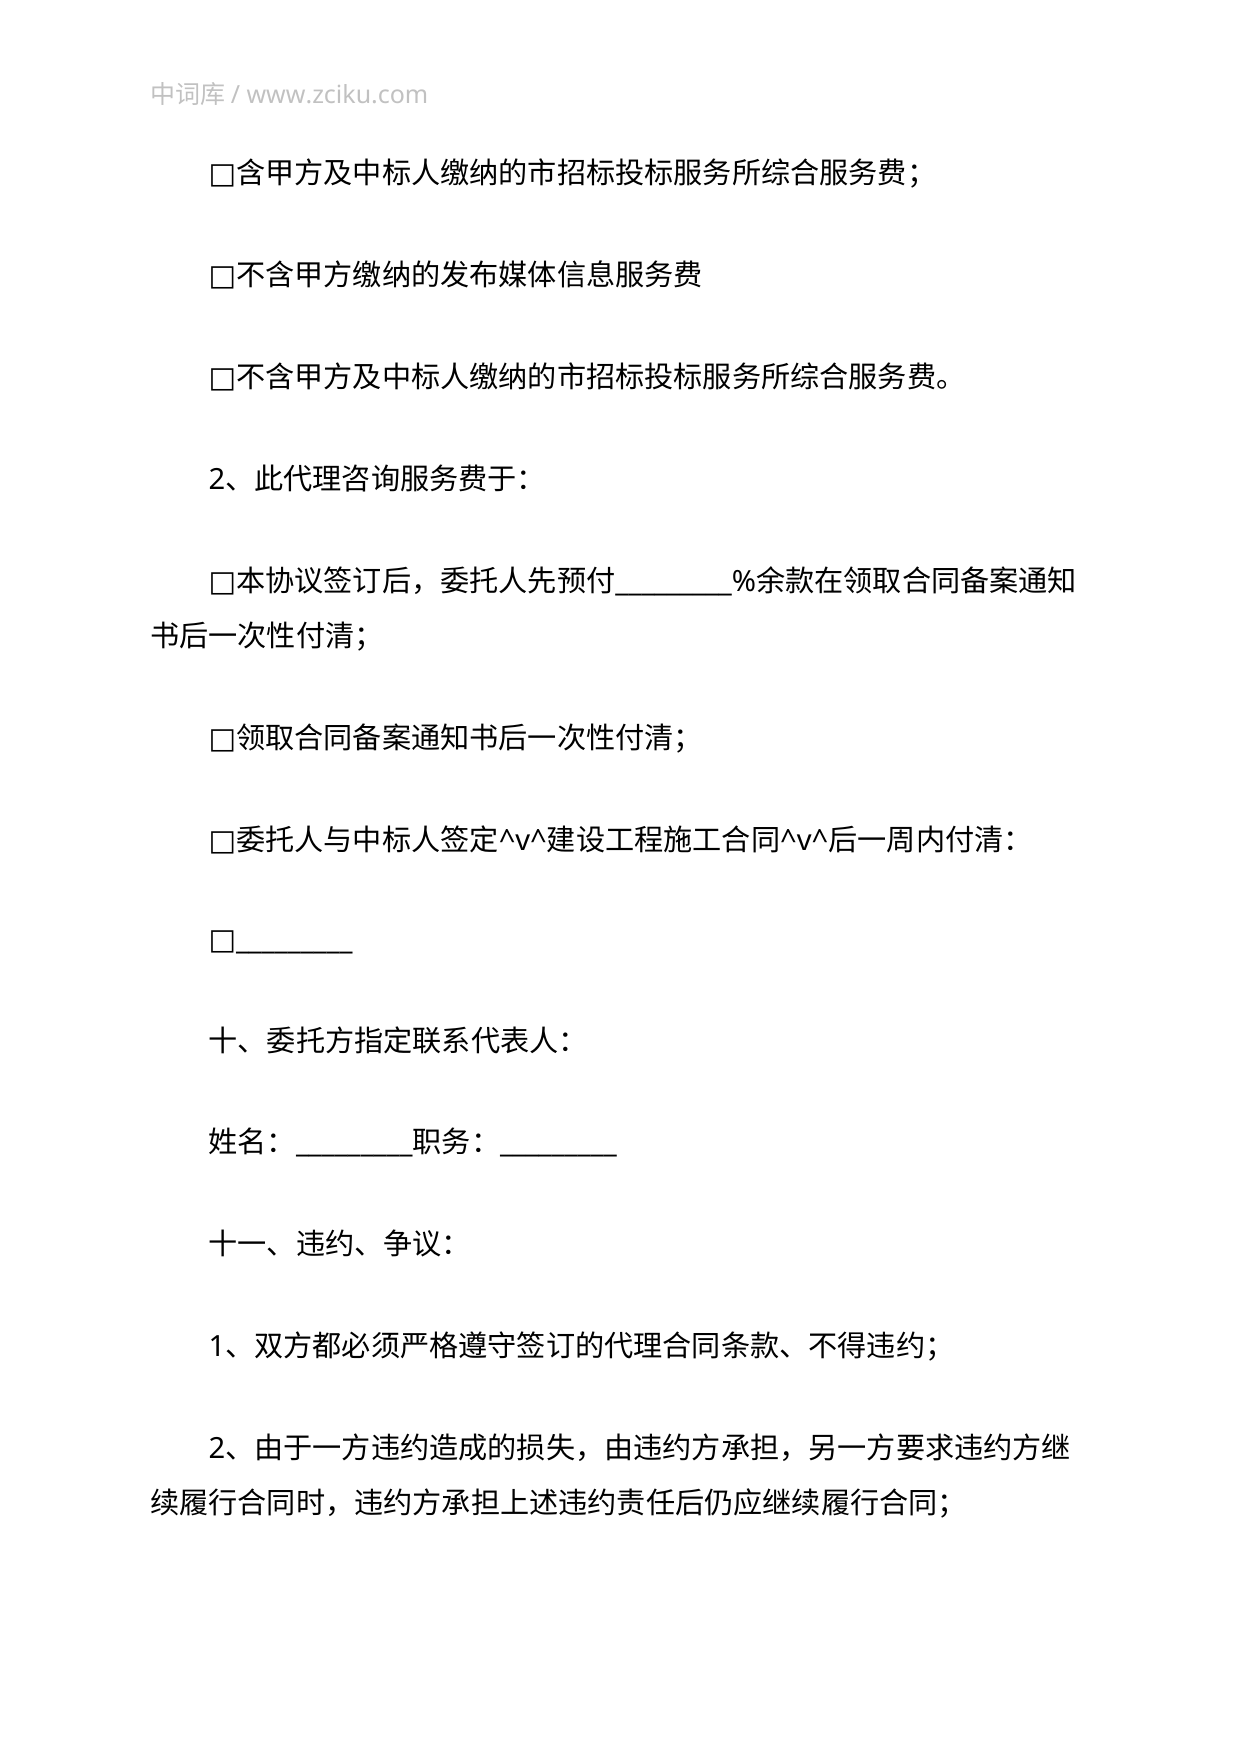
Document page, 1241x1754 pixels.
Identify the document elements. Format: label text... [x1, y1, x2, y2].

text □委托人与中标人签定^v^建设工程施工合同^v^后一周内付清： [150, 817, 1090, 859]
text 姓名：_________职务：_________ [150, 1119, 1090, 1161]
text □_________ [150, 919, 1090, 958]
text □不含甲方缴纳的发布媒体信息服务费 [150, 252, 1090, 294]
text □不含甲方及中标人缴纳的市招标投标服务所综合服务费。 [150, 354, 1090, 396]
text □含甲方及中标人缴纳的市招标投标服务所综合服务费； [150, 150, 1090, 192]
text 十一、违约、争议： [150, 1221, 1090, 1263]
text □本协议签订后，委托人先预付_________%余款在领取合同备案通知书后一次性付清； [150, 558, 1090, 655]
text 十、委托方指定联系代表人： [150, 1017, 1090, 1059]
text 2、此代理咨询服务费于： [150, 456, 1090, 498]
text □领取合同备案通知书后一次性付清； [150, 715, 1090, 757]
text 2、由于一方违约造成的损失，由违约方承担，另一方要求违约方继续履行合同时，违约方承担上述违约责任后仍应继续履行合同； [150, 1424, 1090, 1522]
text 1、双方都必须严格遵守签订的代理合同条款、不得违约； [150, 1323, 1090, 1365]
